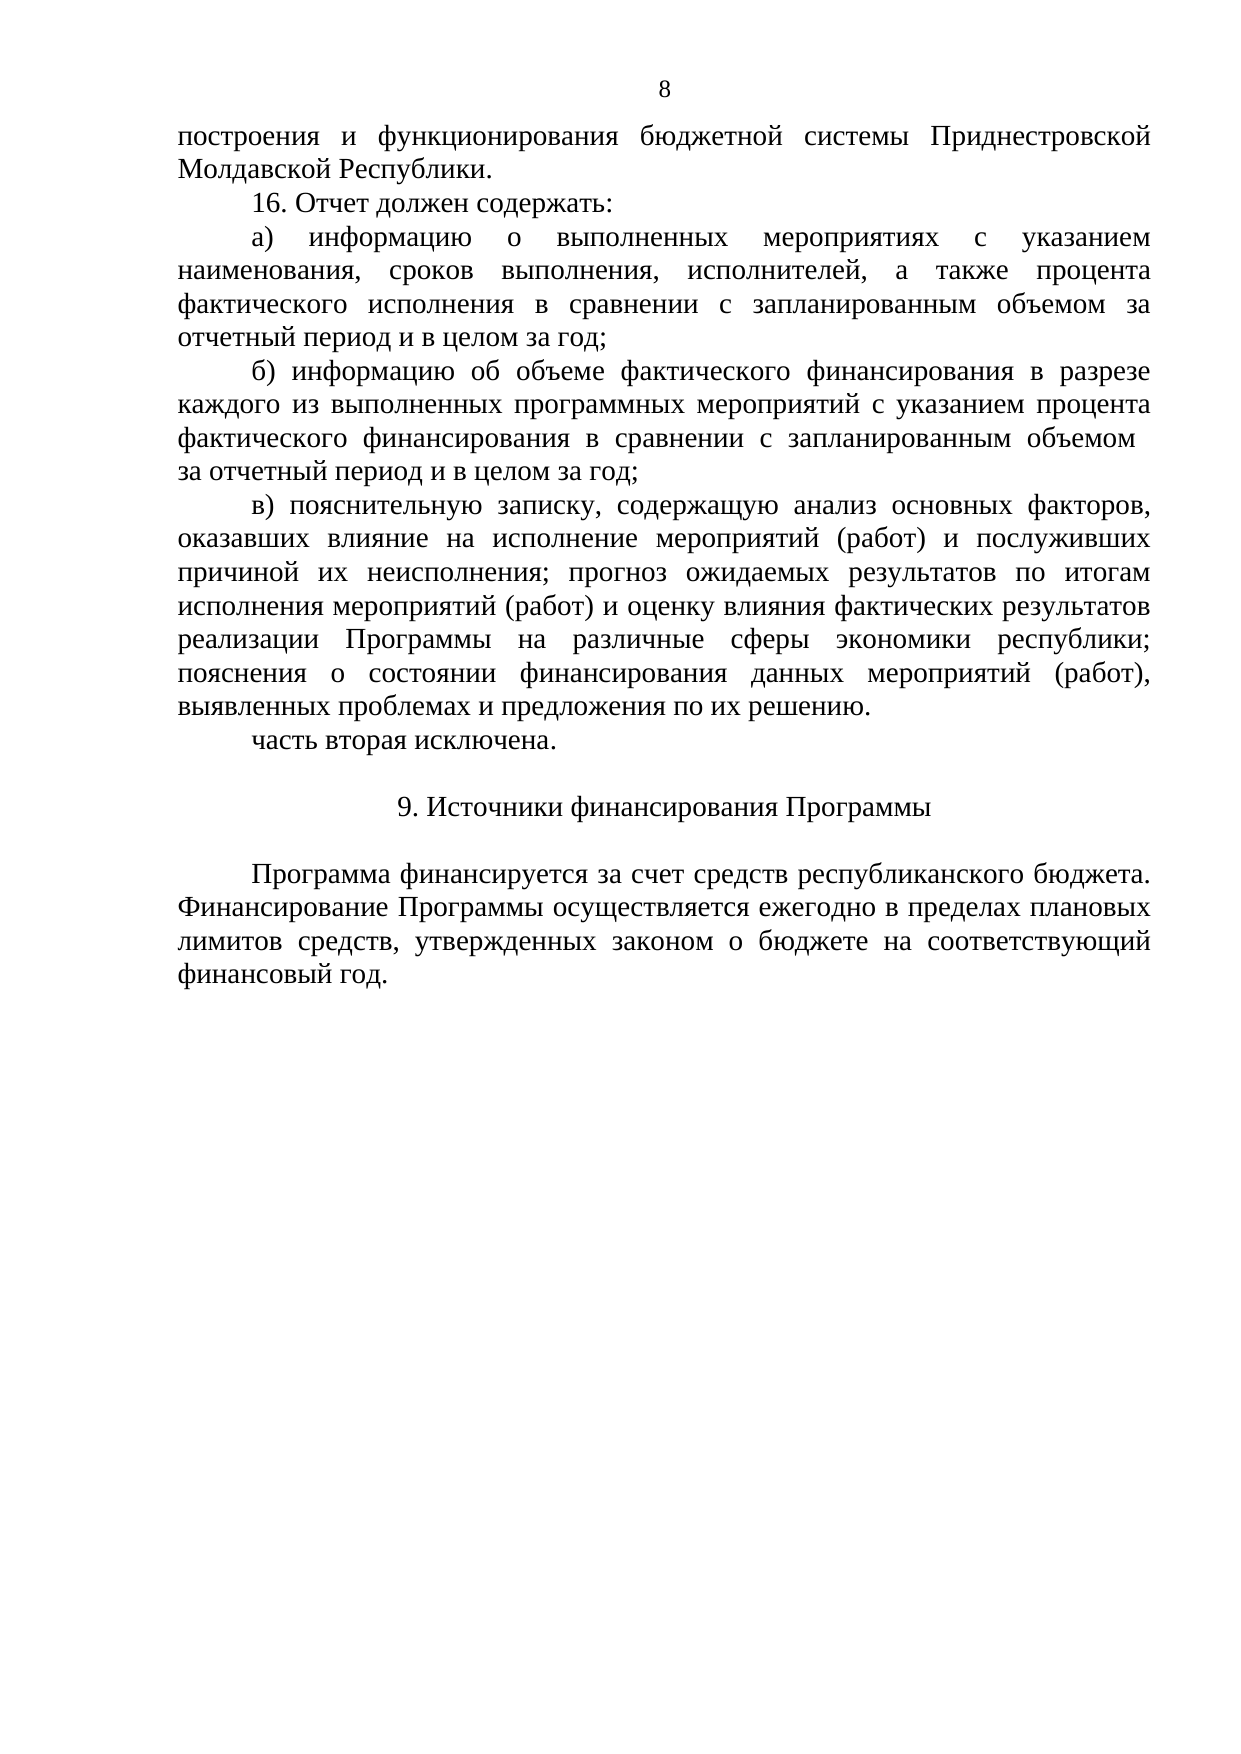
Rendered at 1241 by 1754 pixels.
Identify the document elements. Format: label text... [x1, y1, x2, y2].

text а) информацию о выполненных мероприятиях с указанием наименования, сроков выполнения, исполнителей, а также процента фактического исполнения в сравнении с запланированным объемом за отчетный период и в целом за год; [177, 219, 1152, 353]
text в) пояснительную записку, содержащую анализ основных факторов, оказавших влияние на исполнение мероприятий (работ) и послуживших причиной их неисполнения; прогноз ожидаемых результатов по итогам исполнения мероприятий (работ) и оценку влияния фактических результатов реализации Программы на различные сферы экономики республики; пояснения о состоянии финансирования данных мероприятий (работ), выявленных проблемах и предложения по их решению. [177, 487, 1152, 722]
text 9. Источники финансирования Программы [177, 789, 1152, 822]
text 16. Отчет должен содержать: [177, 185, 1152, 219]
text б) информацию об объеме фактического финансирования в разрезе каждого из выполненных программных мероприятий с указанием процента фактического финансирования в сравнении с запланированным объемом за отчетный период и в целом за год; [177, 353, 1152, 487]
text Программа финансируется за счет средств республиканского бюджета. Финансирование Программы осуществляется ежегодно в пределах плановых лимитов средств, утвержденных законом о бюджете на соответствующий финансовый год. [177, 856, 1152, 990]
text часть вторая исключена. [177, 722, 1152, 755]
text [177, 118, 1152, 185]
